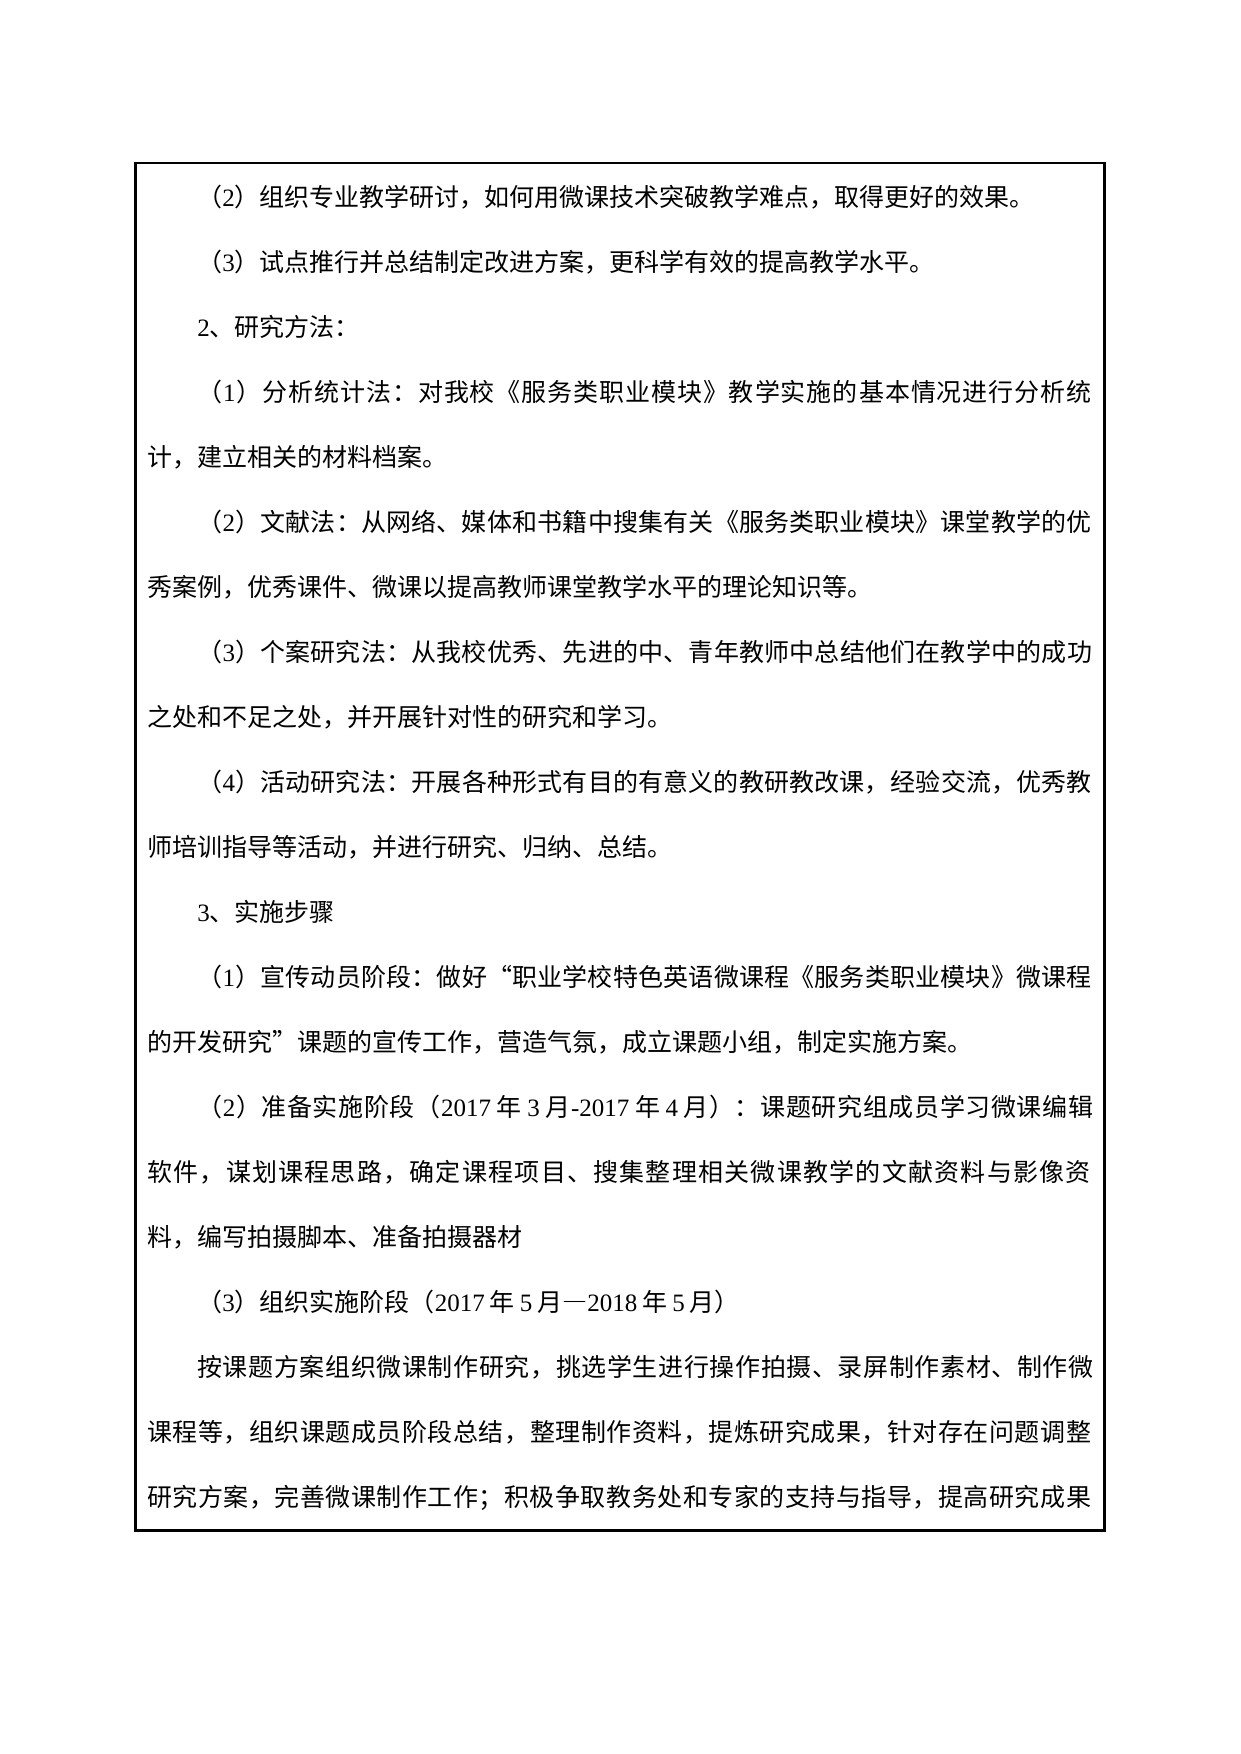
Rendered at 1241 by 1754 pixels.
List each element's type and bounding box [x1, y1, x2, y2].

table_cell [137, 164, 1103, 1528]
